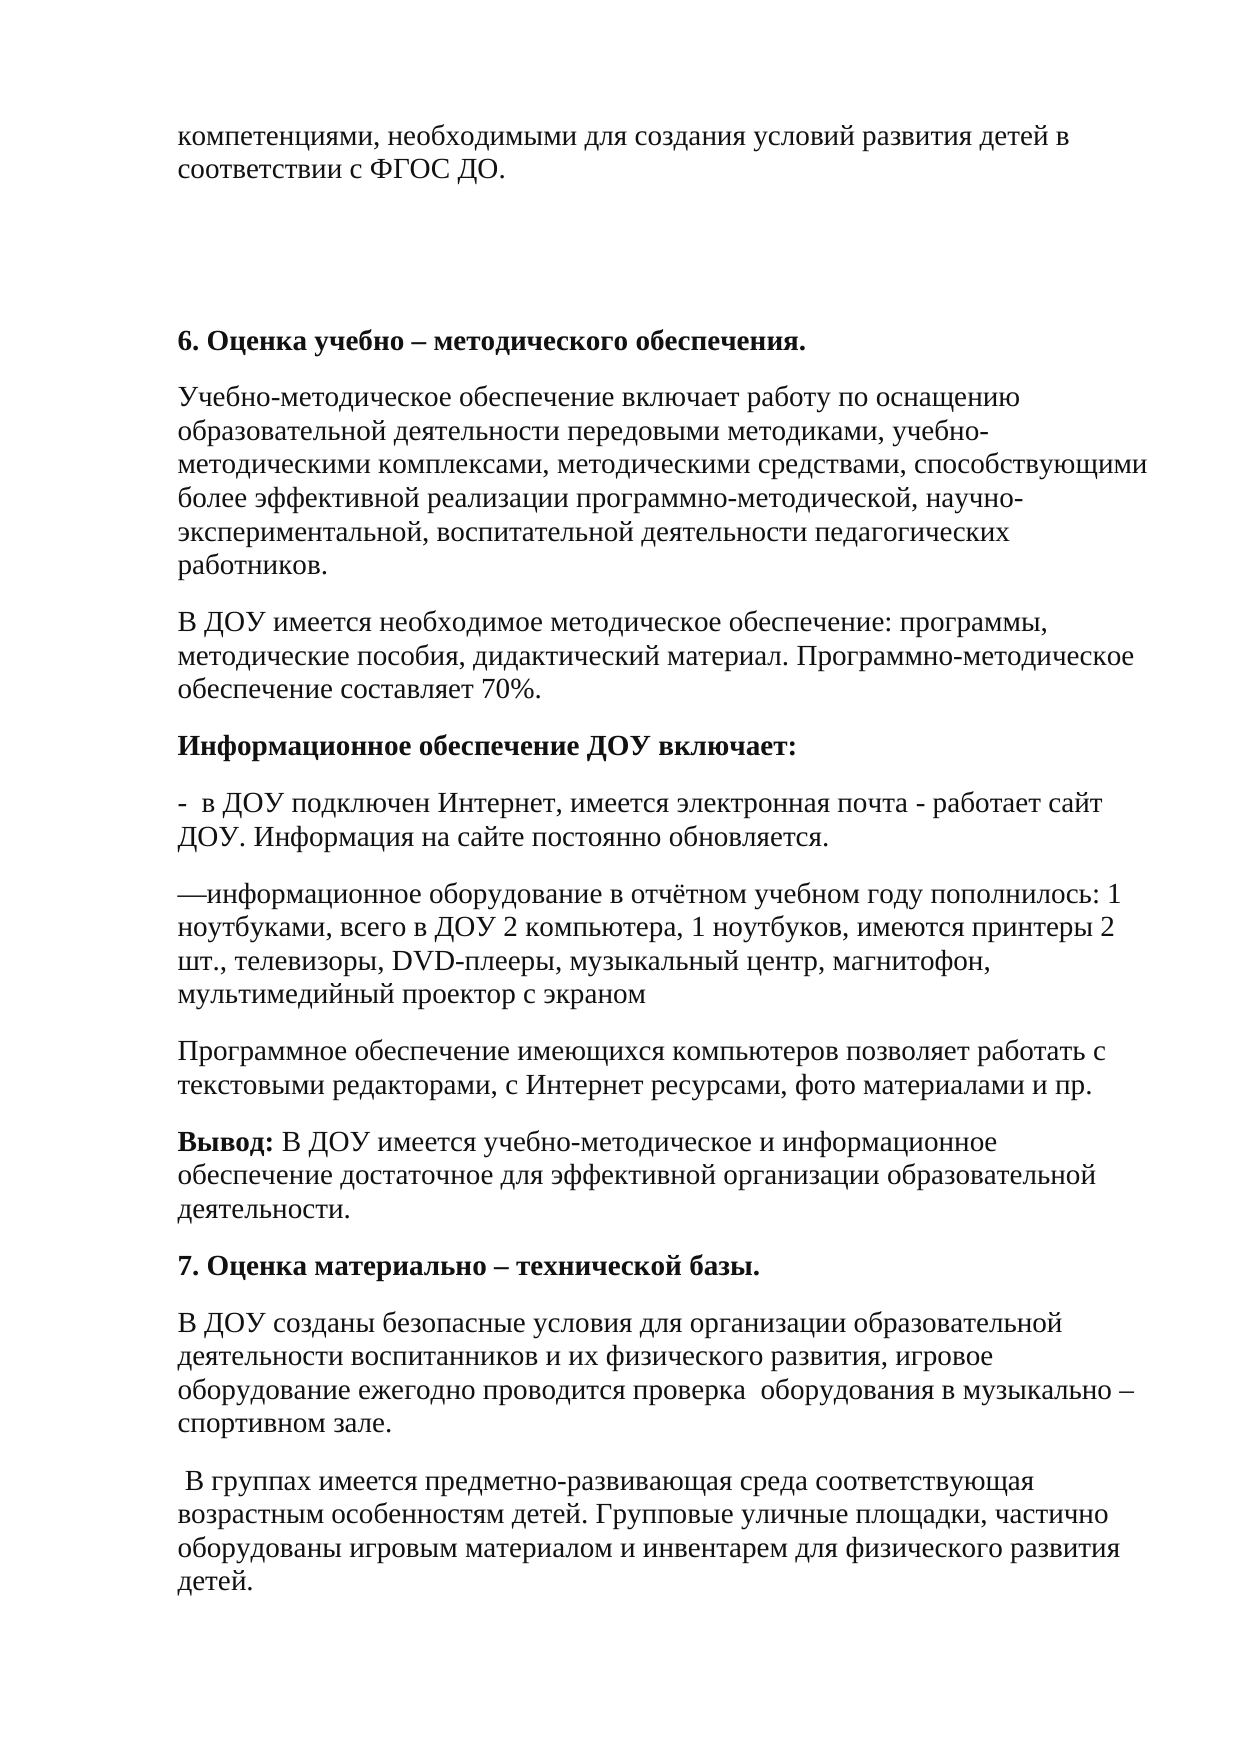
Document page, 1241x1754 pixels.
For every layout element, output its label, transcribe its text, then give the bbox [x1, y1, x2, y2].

text В группах имеется предметно-развивающая среда соответствующая возрастным особенностям детей. Групповые уличные площадки, частично оборудованы игровым материалом и инвентарем для физического развития детей. [177, 1463, 1152, 1597]
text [177, 118, 1152, 185]
text ―информационное оборудование в отчётном учебном году пополнилось: 1 ноутбуками, всего в ДОУ 2 компьютера, 1 ноутбуков, имеются принтеры 2 шт., телевизоры, DVD-плееры, музыкальный центр, магнитофон, мультимедийный проектор с экраном [177, 876, 1152, 1010]
text Вывод: В ДОУ имеется учебно-методическое и информационное обеспечение достаточное для эффективной организации образовательной деятельности. [177, 1124, 1152, 1224]
text - в ДОУ подключен Интернет, имеется электронная почта - работает сайт ДОУ. Информация на сайте постоянно обновляется. [177, 785, 1152, 852]
text 6. Оценка учебно – методического обеспечения. [177, 323, 1152, 356]
text Программное обеспечение имеющихся компьютеров позволяет работать с текстовыми редакторами, с Интернет ресурсами, фото материалами и пр. [177, 1033, 1152, 1101]
text 7. Оценка материально – технической базы. [177, 1248, 1152, 1282]
text В ДОУ созданы безопасные условия для организации образовательной деятельности воспитанников и их физического развития, игровое оборудование ежегодно проводится проверка оборудования в музыкально – спортивном зале. [177, 1305, 1152, 1439]
text Учебно-методическое обеспечение включает работу по оснащению образовательной деятельности передовыми методиками, учебно-методическими комплексами, методическими средствами, способствующими более эффективной реализации программно-методической, научно-экспериментальной, воспитательной деятельности педагогических работников. [177, 379, 1152, 581]
text В ДОУ имеется необходимое методическое обеспечение: программы, методические пособия, дидактический материал. Программно-методическое обеспечение составляет 70%. [177, 604, 1152, 705]
text Информационное обеспечение ДОУ включает: [177, 728, 1152, 762]
